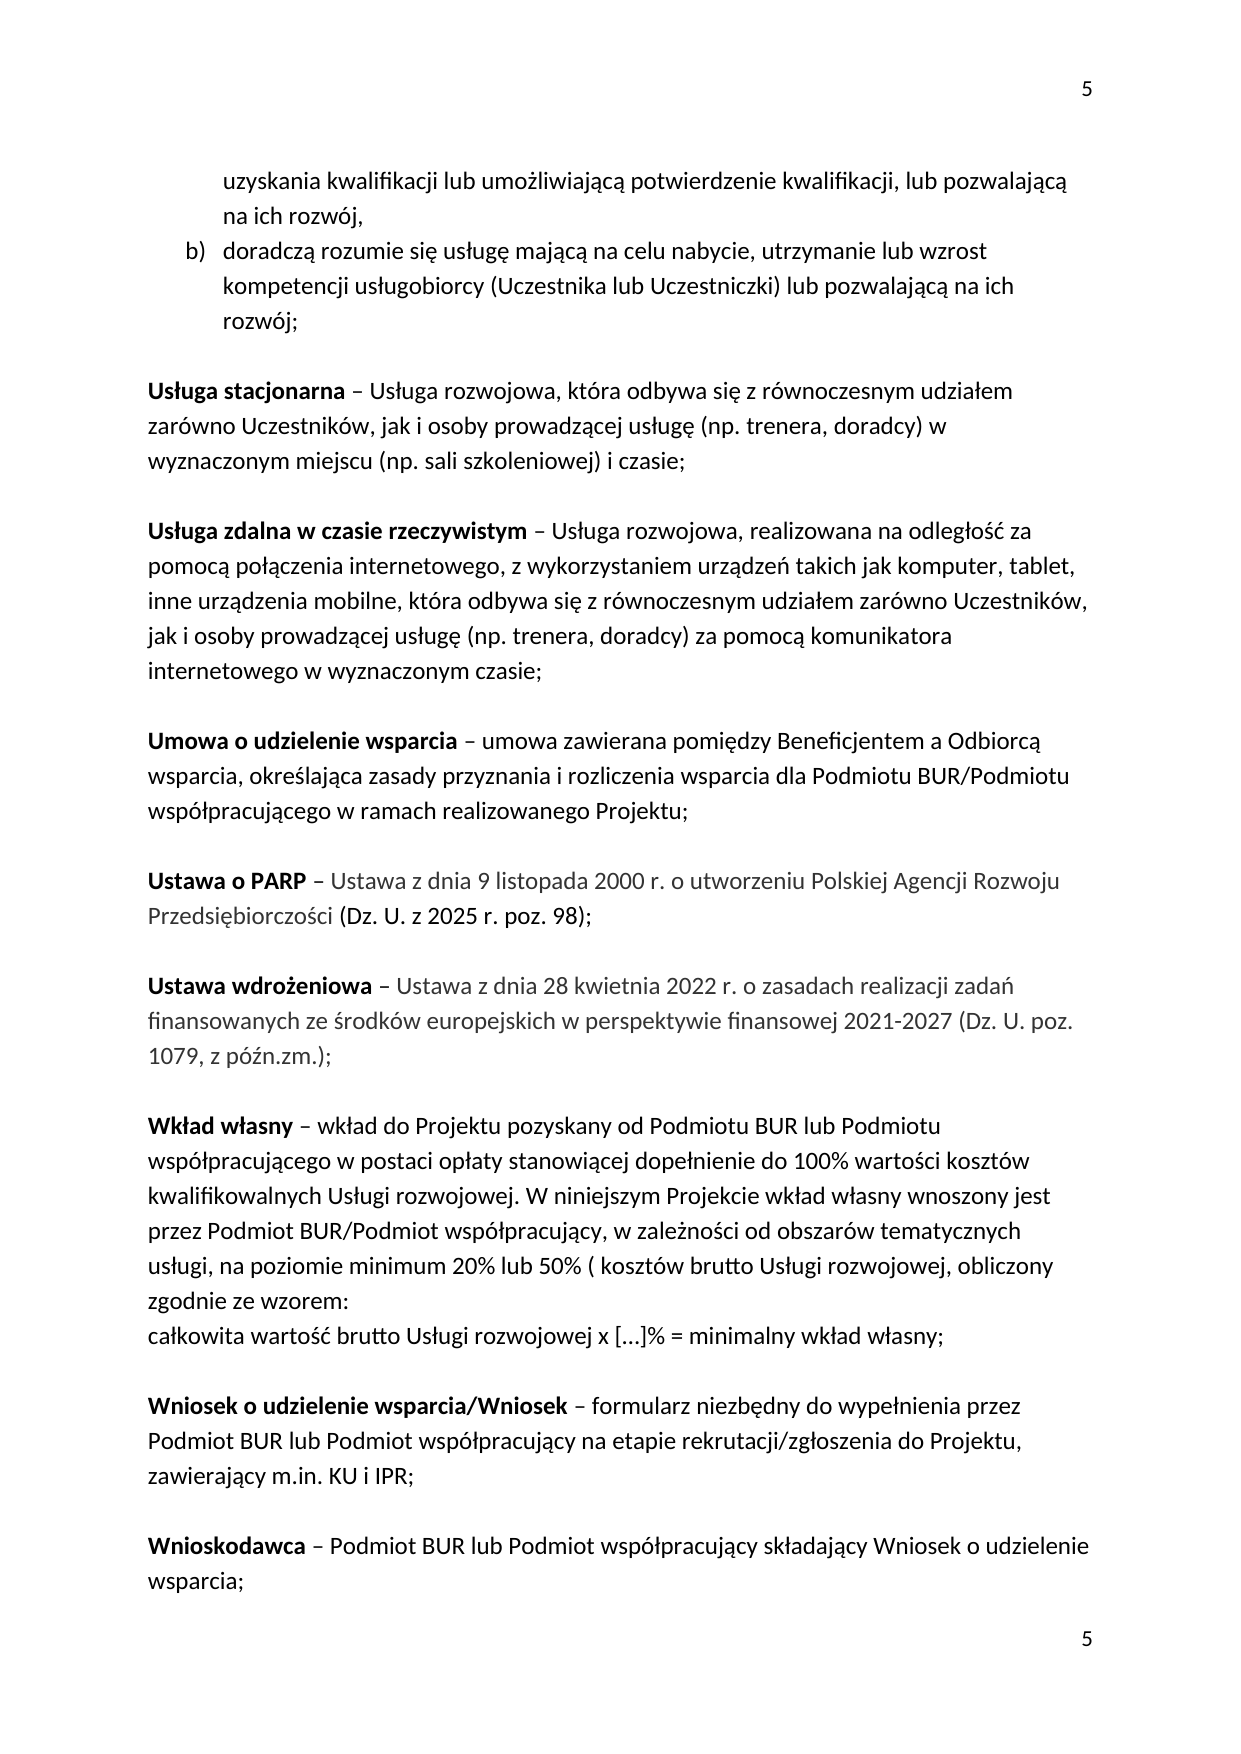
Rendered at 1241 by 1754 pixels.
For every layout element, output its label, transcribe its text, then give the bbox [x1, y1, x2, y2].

text całkowita wartość brutto Usługi rozwojowej x […]% = minimalny wkład własny; [148, 1320, 1092, 1351]
text Ustawa wdrożeniowa – Ustawa z dnia 28 kwietnia 2022 r. o zasadach realizacji zadań finansowanych ze środków europejskich w perspektywie finansowej 2021-2027 (Dz. U. poz. 1079, z późn.zm.); [148, 970, 1092, 1071]
list doradczą rozumie się usługę mającą na celu nabycie, utrzymanie lub wzrost kompetencji usługobiorcy (Uczestnika lub Uczestniczki) lub pozwalającą na ich rozwój; [185, 235, 1092, 336]
text Wkład własny – wkład do Projektu pozyskany od Podmiotu BUR lub Podmiotu współpracującego w postaci opłaty stanowiącej dopełnienie do 100% wartości kosztów kwalifikowalnych Usługi rozwojowej. W niniejszym Projekcie wkład własny wnoszony jest przez Podmiot BUR/Podmiot współpracujący, w zależności od obszarów tematycznych usługi, na poziomie minimum 20% lub 50% ( kosztów brutto Usługi rozwojowej, obliczony zgodnie ze wzorem: [148, 1110, 1092, 1316]
text Umowa o udzielenie wsparcia – umowa zawierana pomiędzy Beneficjentem a Odbiorcą wsparcia, określająca zasady przyznania i rozliczenia wsparcia dla Podmiotu BUR/Podmiotu współpracującego w ramach realizowanego Projektu; [148, 725, 1092, 826]
text Wniosek o udzielenie wsparcia/Wniosek – formularz niezbędny do wypełnienia przez Podmiot BUR lub Podmiot współpracujący na etapie rekrutacji/zgłoszenia do Projektu, zawierający m.in. KU i IPR; [148, 1390, 1092, 1491]
text Wnioskodawca – Podmiot BUR lub Podmiot współpracujący składający Wniosek o udzielenie wsparcia; [148, 1530, 1092, 1596]
text Usługa stacjonarna – Usługa rozwojowa, która odbywa się z równoczesnym udziałem zarówno Uczestników, jak i osoby prowadzącej usługę (np. trenera, doradcy) w wyznaczonym miejscu (np. sali szkoleniowej) i czasie; [148, 375, 1092, 476]
text Ustawa o PARP – Ustawa z dnia 9 listopada 2000 r. o utworzeniu Polskiej Agencji Rozwoju Przedsiębiorczości (Dz. U. z 2025 r. poz. 98); [148, 865, 1092, 931]
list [185, 165, 1092, 231]
text Usługa zdalna w czasie rzeczywistym – Usługa rozwojowa, realizowana na odległość za pomocą połączenia internetowego, z wykorzystaniem urządzeń takich jak komputer, tablet, inne urządzenia mobilne, która odbywa się z równoczesnym udziałem zarówno Uczestników, jak i osoby prowadzącej usługę (np. trenera, doradcy) za pomocą komunikatora internetowego w wyznaczonym czasie; [148, 515, 1092, 686]
